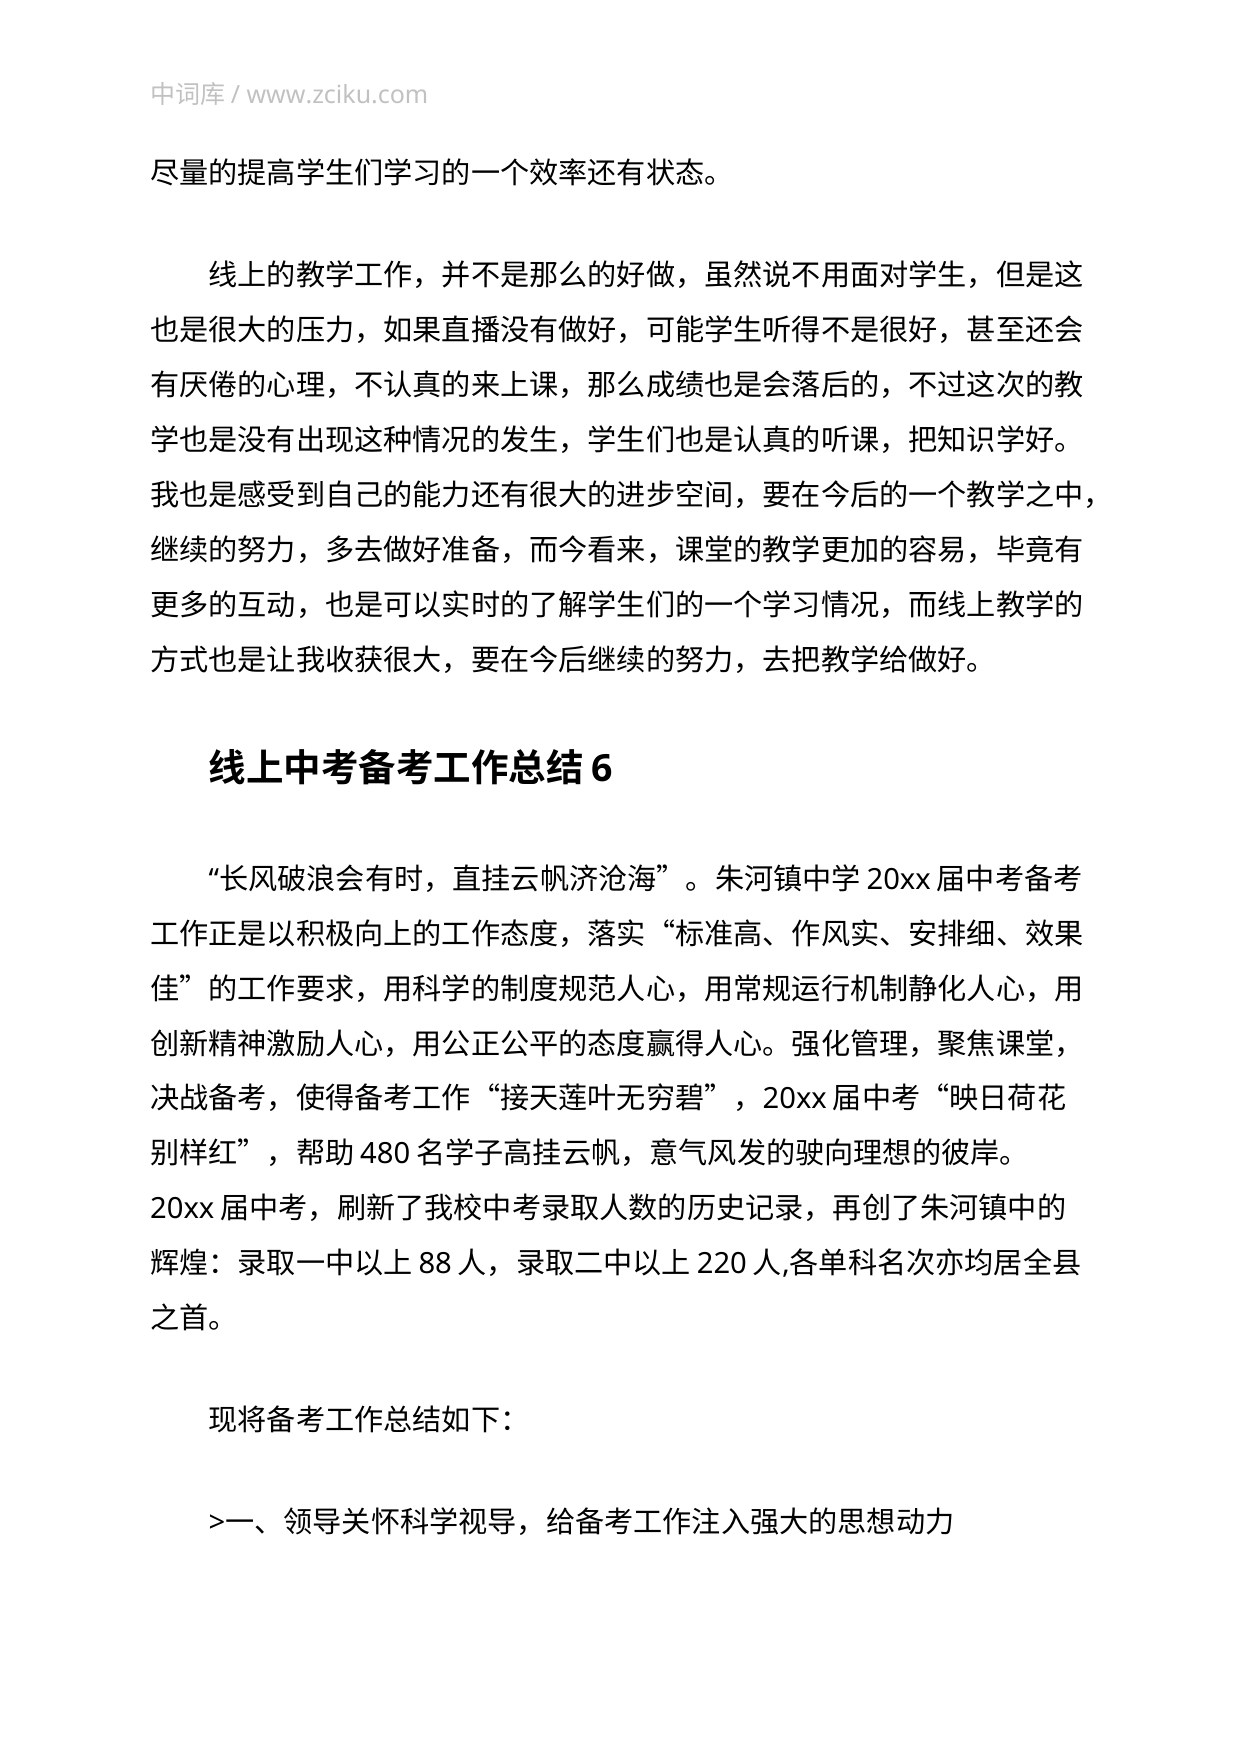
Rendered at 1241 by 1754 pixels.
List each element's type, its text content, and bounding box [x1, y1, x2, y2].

text 线上的教学工作，并不是那么的好做，虽然说不用面对学生，但是这也是很大的压力，如果直播没有做好，可能学生听得不是很好，甚至还会有厌倦的心理，不认真的来上课，那么成绩也是会落后的，不过这次的教学也是没有出现这种情况的发生，学生们也是认真的听课，把知识学好。我也是感受到自己的能力还有很大的进步空间，要在今后的一个教学之中，继续的努力，多去做好准备，而今看来，课堂的教学更加的容易，毕竟有更多的互动，也是可以实时的了解学生们的一个学习情况，而线上教学的方式也是让我收获很大，要在今后继续的努力，去把教学给做好。 [150, 252, 1090, 678]
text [150, 150, 1090, 192]
text 现将备考工作总结如下： [150, 1397, 1090, 1439]
text >一、领导关怀科学视导，给备考工作注入强大的思想动力 [150, 1499, 1090, 1541]
text “长风破浪会有时，直挂云帆济沧海”。朱河镇中学20xx届中考备考工作正是以积极向上的工作态度，落实“标准高、作风实、安排细、效果佳”的工作要求，用科学的制度规范人心，用常规运行机制静化人心，用创新精神激励人心，用公正公平的态度赢得人心。强化管理，聚焦课堂，决战备考，使得备考工作“接天莲叶无穷碧”，20xx届中考“映日荷花别样红”，帮助480名学子高挂云帆，意气风发的驶向理想的彼岸。20xx届中考，刷新了我校中考录取人数的历史记录，再创了朱河镇中的辉煌：录取一中以上88人，录取二中以上220人,各单科名次亦均居全县之首。 [150, 855, 1090, 1337]
text 线上中考备考工作总结6 [150, 738, 1090, 792]
